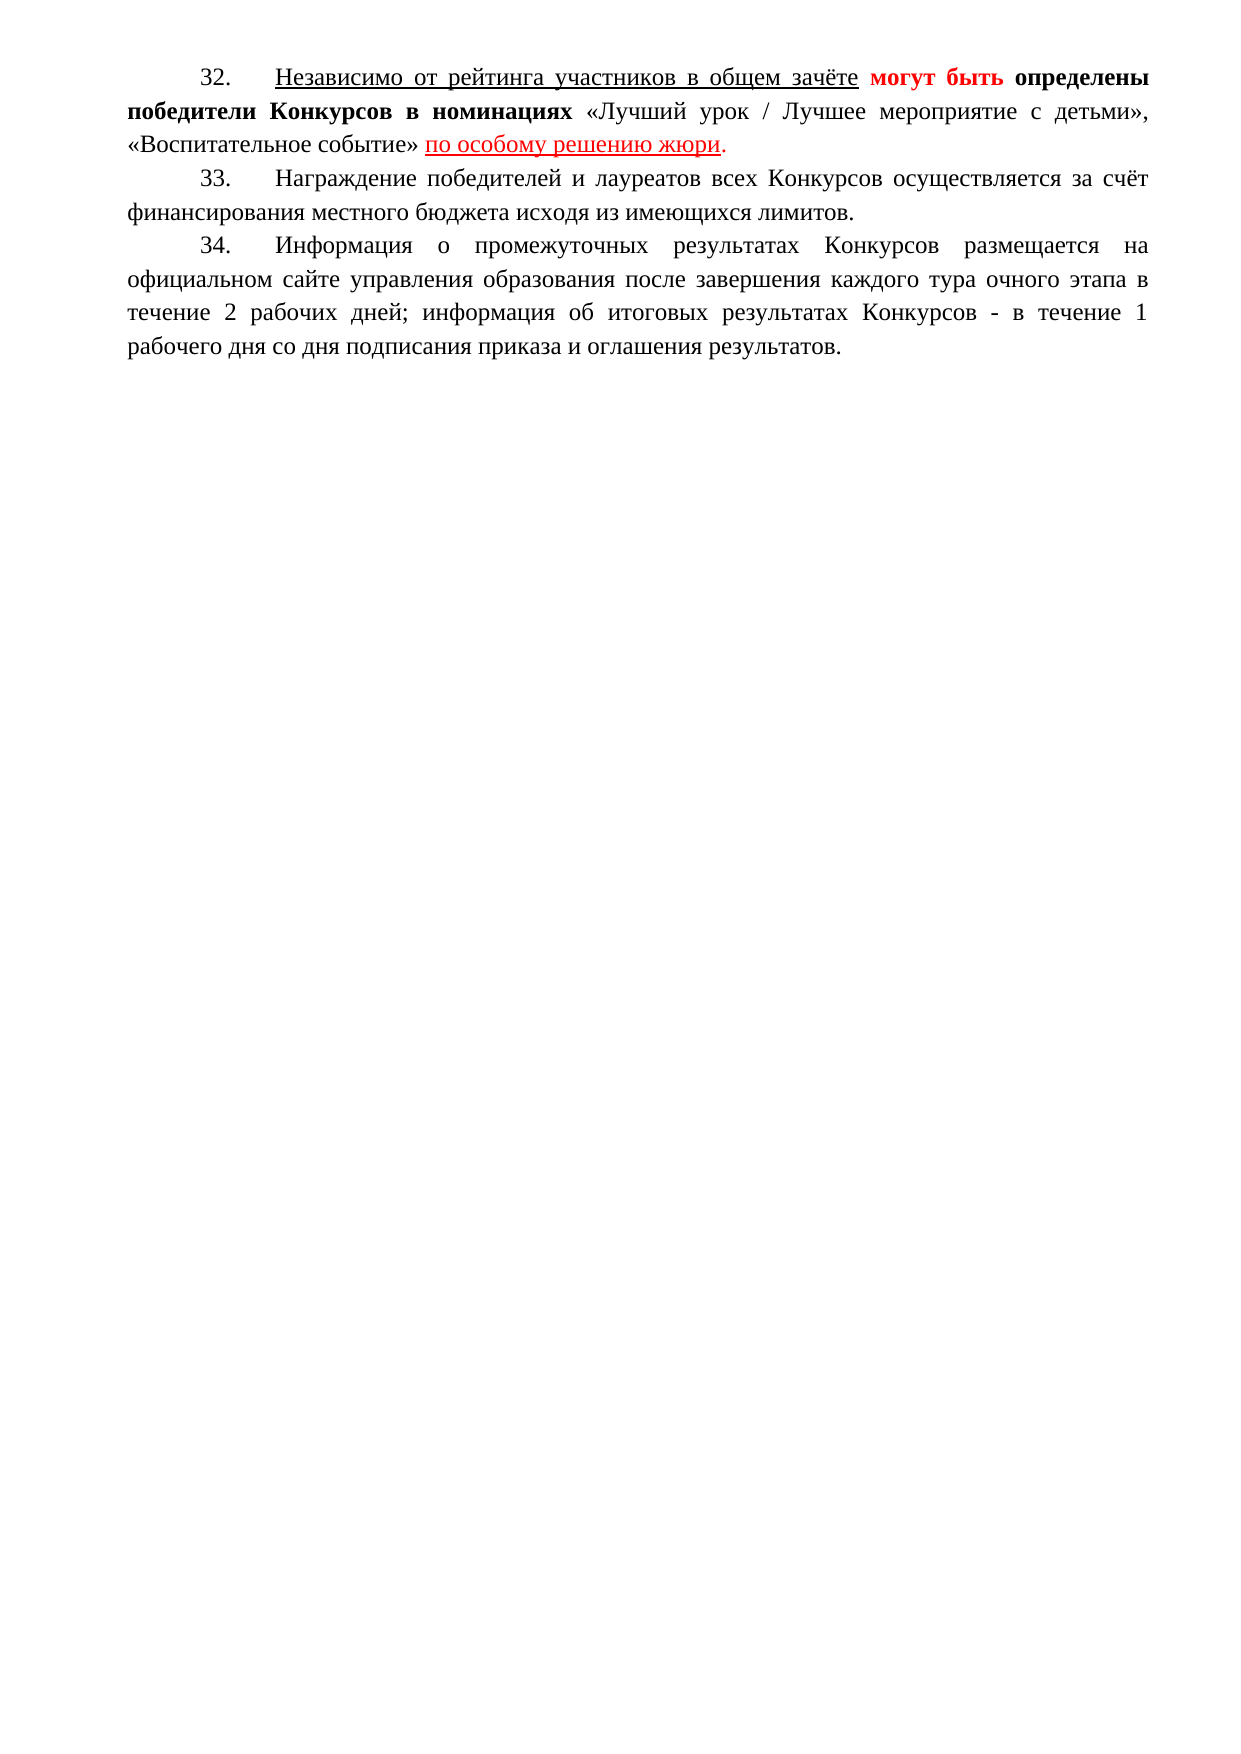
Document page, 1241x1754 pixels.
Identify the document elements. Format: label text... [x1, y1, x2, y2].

list Независимо от рейтинга участников в общем зачёте могут быть определены победители Конкурсов в номинациях «Лучший урок / Лучшее мероприятие с детьми», «Воспитательное событие» по особому решению жюри. [127, 59, 1149, 160]
list Информация о промежуточных результатах Конкурсов размещается на официальном сайте управления образования после завершения каждого тура очного этапа в течение 2 рабочих дней; информация об итоговых результатах Конкурсов - в течение 1 рабочего дня со дня подписания приказа и оглашения результатов. [127, 227, 1149, 361]
list Награждение победителей и лауреатов всех Конкурсов осуществляется за счёт финансирования местного бюджета исходя из имеющихся лимитов. [127, 160, 1149, 227]
